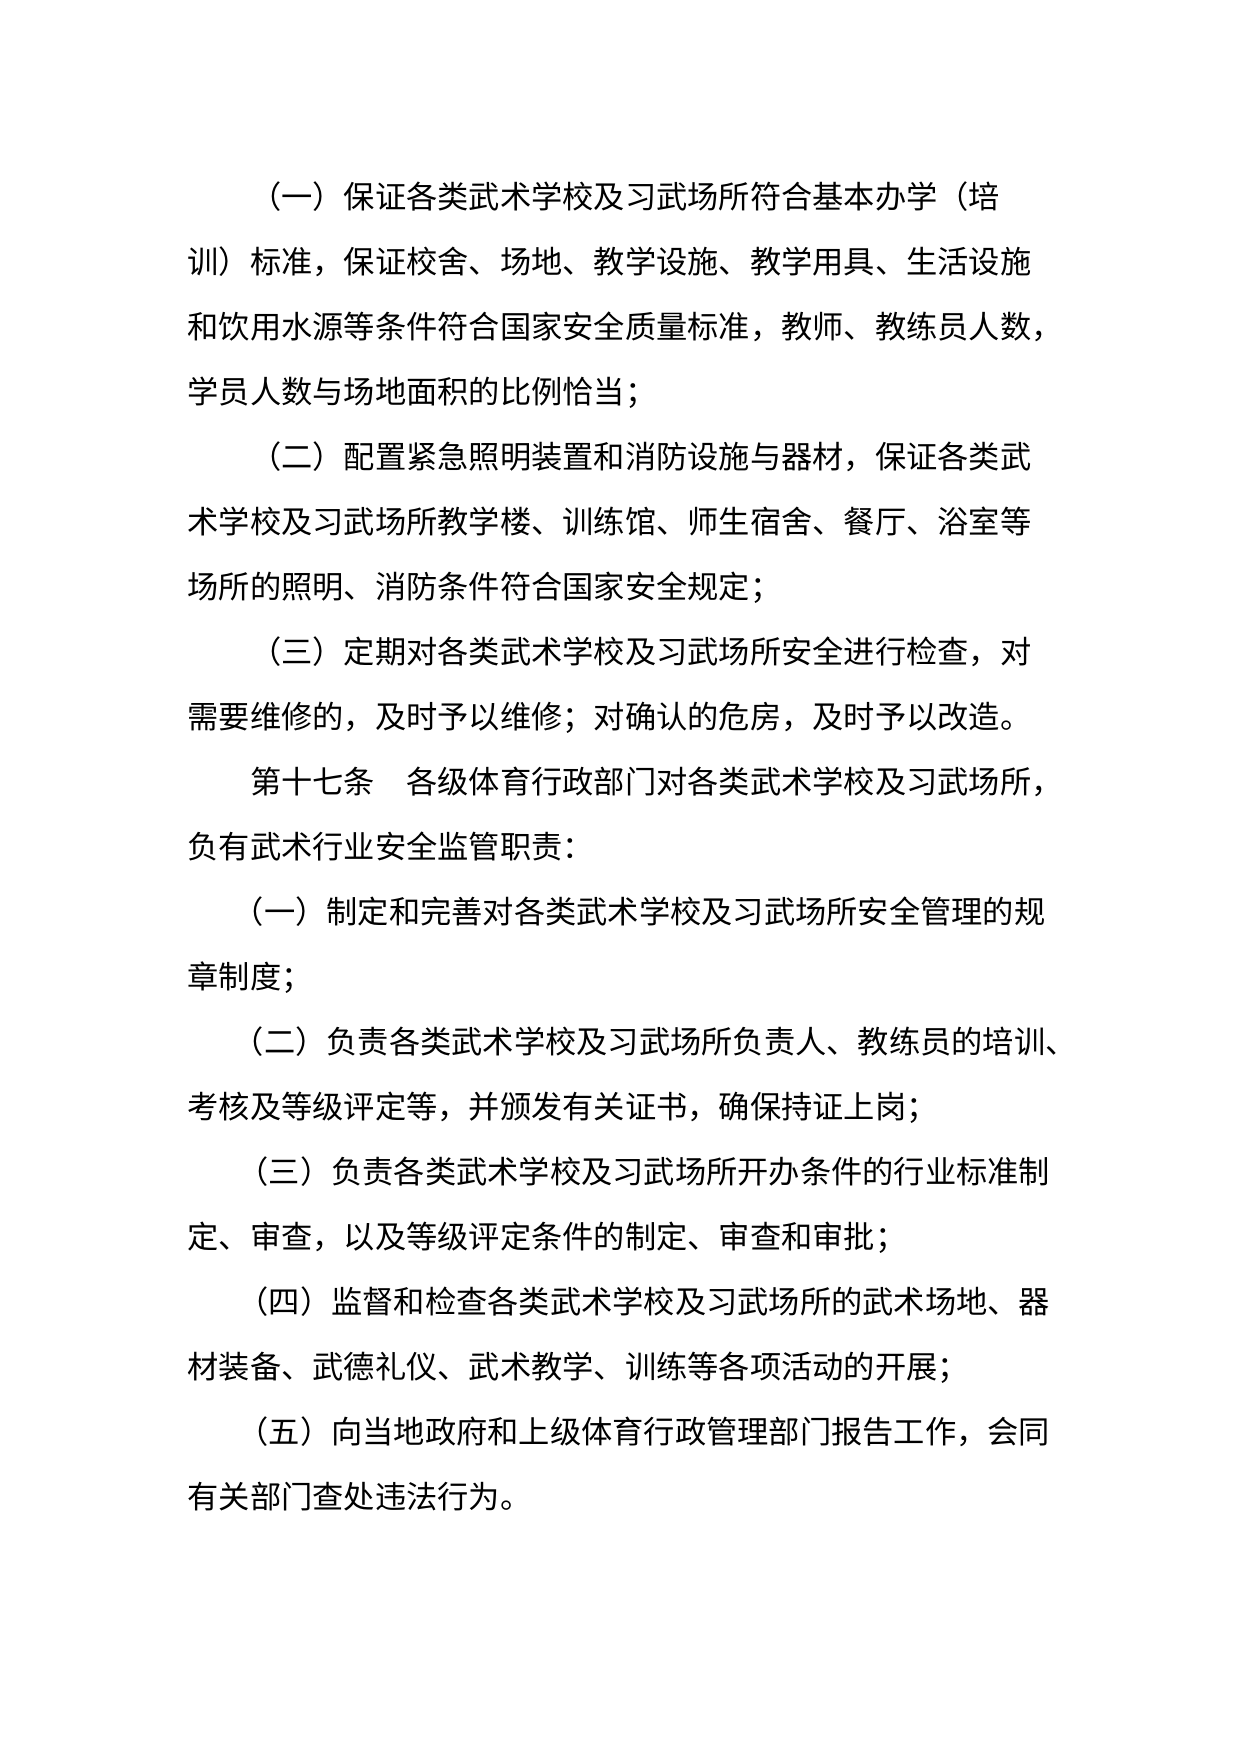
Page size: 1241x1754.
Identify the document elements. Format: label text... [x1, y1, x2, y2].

text （五）向当地政府和上级体育行政管理部门报告工作，会同有关部门查处违法行为。 [187, 1397, 1053, 1527]
text （二）配置紧急照明装置和消防设施与器材，保证各类武术学校及习武场所教学楼、训练馆、师生宿舍、餐厅、浴室等场所的照明、消防条件符合国家安全规定； [187, 422, 1053, 617]
text （三）负责各类武术学校及习武场所开办条件的行业标准制定、审查，以及等级评定条件的制定、审查和审批； [187, 1137, 1053, 1267]
text （二）负责各类武术学校及习武场所负责人、教练员的培训、考核及等级评定等，并颁发有关证书，确保持证上岗； [187, 1007, 1053, 1137]
text （一）保证各类武术学校及习武场所符合基本办学（培训）标准，保证校舍、场地、教学设施、教学用具、生活设施和饮用水源等条件符合国家安全质量标准，教师、教练员人数，学员人数与场地面积的比例恰当； [187, 162, 1053, 422]
text （一）制定和完善对各类武术学校及习武场所安全管理的规章制度； [187, 877, 1053, 1007]
text 第十七条 各级体育行政部门对各类武术学校及习武场所，负有武术行业安全监管职责： [187, 747, 1053, 877]
text （四）监督和检查各类武术学校及习武场所的武术场地、器材装备、武德礼仪、武术教学、训练等各项活动的开展； [187, 1267, 1053, 1397]
text （三）定期对各类武术学校及习武场所安全进行检查，对需要维修的，及时予以维修；对确认的危房，及时予以改造。 [187, 617, 1053, 747]
